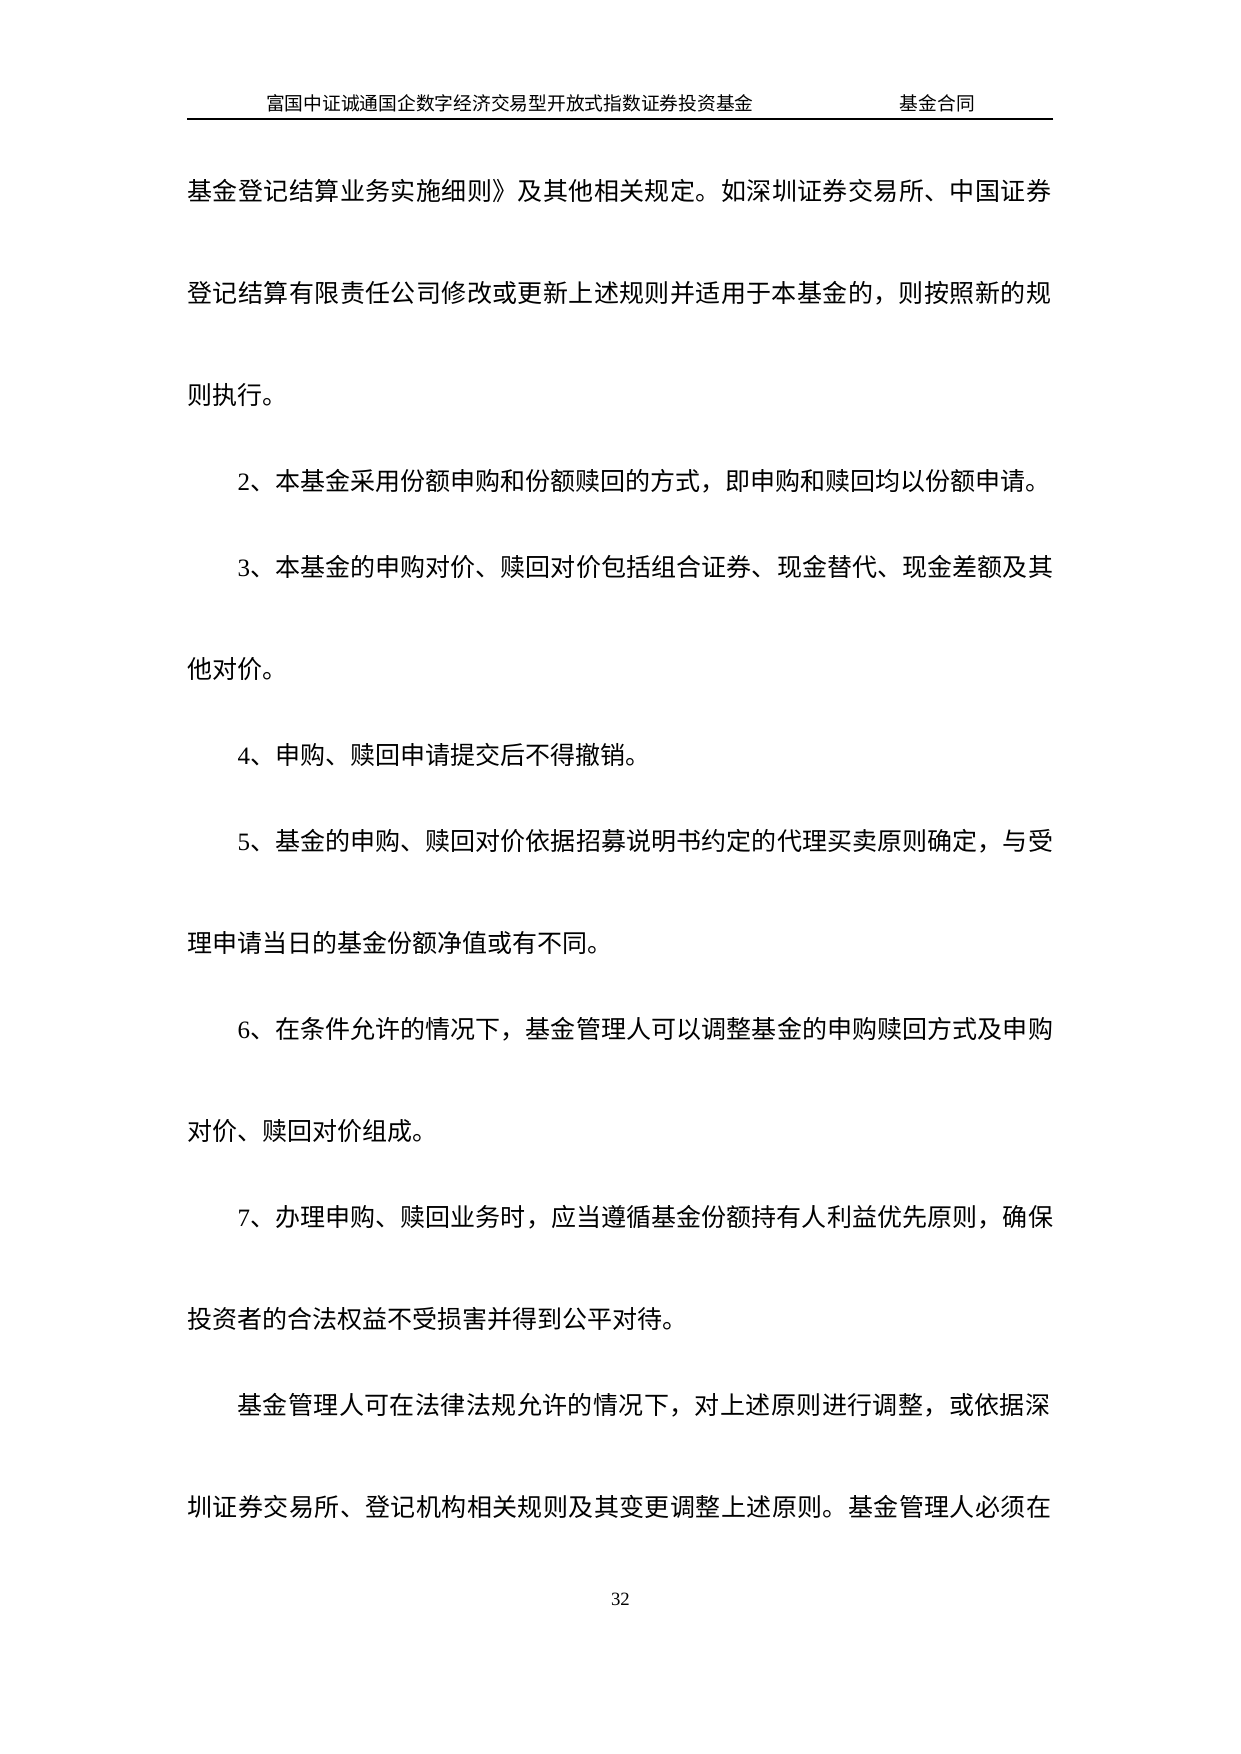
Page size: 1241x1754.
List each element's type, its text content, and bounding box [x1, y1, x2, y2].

list 在条件允许的情况下，基金管理人可以调整基金的申购赎回方式及申购对价、赎回对价组成。 [187, 993, 1053, 1163]
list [187, 156, 1053, 427]
list 申购、赎回申请提交后不得撤销。 [187, 719, 1053, 787]
list 本基金的申购对价、赎回对价包括组合证券、现金替代、现金差额及其他对价。 [187, 532, 1053, 701]
list 基金的申购、赎回对价依据招募说明书约定的代理买卖原则确定，与受理申请当日的基金份额净值或有不同。 [187, 806, 1053, 975]
list 办理申购、赎回业务时，应当遵循基金份额持有人利益优先原则，确保投资者的合法权益不受损害并得到公平对待。 [187, 1181, 1053, 1351]
list 本基金采用份额申购和份额赎回的方式，即申购和赎回均以份额申请。 [187, 446, 1053, 513]
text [187, 1369, 1053, 1539]
